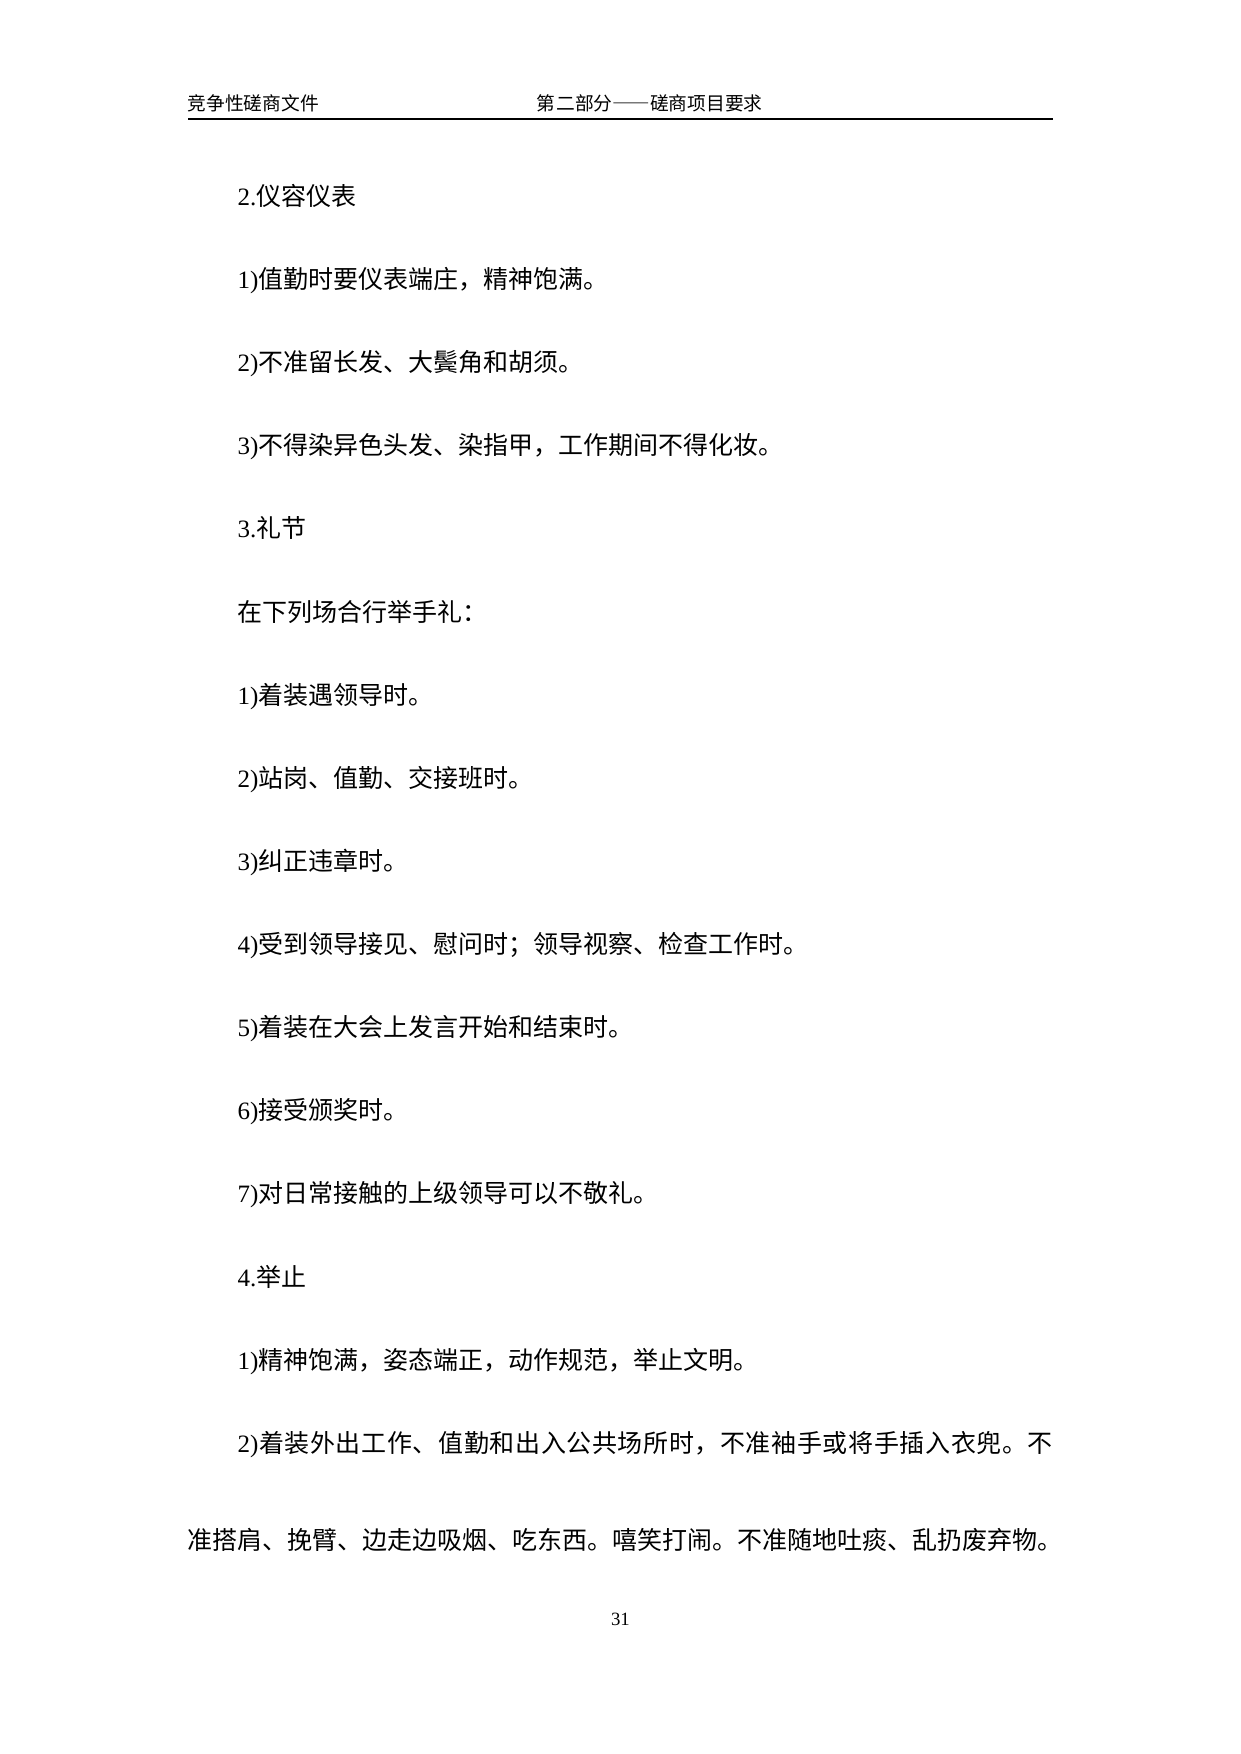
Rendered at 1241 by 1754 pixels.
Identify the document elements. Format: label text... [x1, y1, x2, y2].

text 3)纠正违章时。 [187, 827, 1053, 892]
text 2)着装外出工作、值勤和出入公共场所时，不准袖手或将手插入衣兜。不准搭肩、挽臂、边走边吸烟、吃东西。嘻笑打闹。不准随地吐痰、乱扔废弃物。 [187, 1409, 1053, 1571]
text 5)着装在大会上发言开始和结束时。 [187, 993, 1053, 1058]
text 4)受到领导接见、慰问时；领导视察、检查工作时。 [187, 910, 1053, 975]
text 6)接受颁奖时。 [187, 1076, 1053, 1141]
text 3.礼节 [187, 494, 1053, 559]
text 2)不准留长发、大鬓角和胡须。 [187, 328, 1053, 393]
text 1)着装遇领导时。 [187, 661, 1053, 726]
text 1)值勤时要仪表端庄，精神饱满。 [187, 245, 1053, 310]
text 1)精神饱满，姿态端正，动作规范，举止文明。 [187, 1326, 1053, 1391]
text 在下列场合行举手礼： [187, 578, 1053, 643]
text 4.举止 [187, 1243, 1053, 1308]
text 2.仪容仪表 [187, 162, 1053, 227]
text 7)对日常接触的上级领导可以不敬礼。 [187, 1159, 1053, 1224]
text 3)不得染异色头发、染指甲，工作期间不得化妆。 [187, 411, 1053, 476]
text 2)站岗、值勤、交接班时。 [187, 744, 1053, 809]
